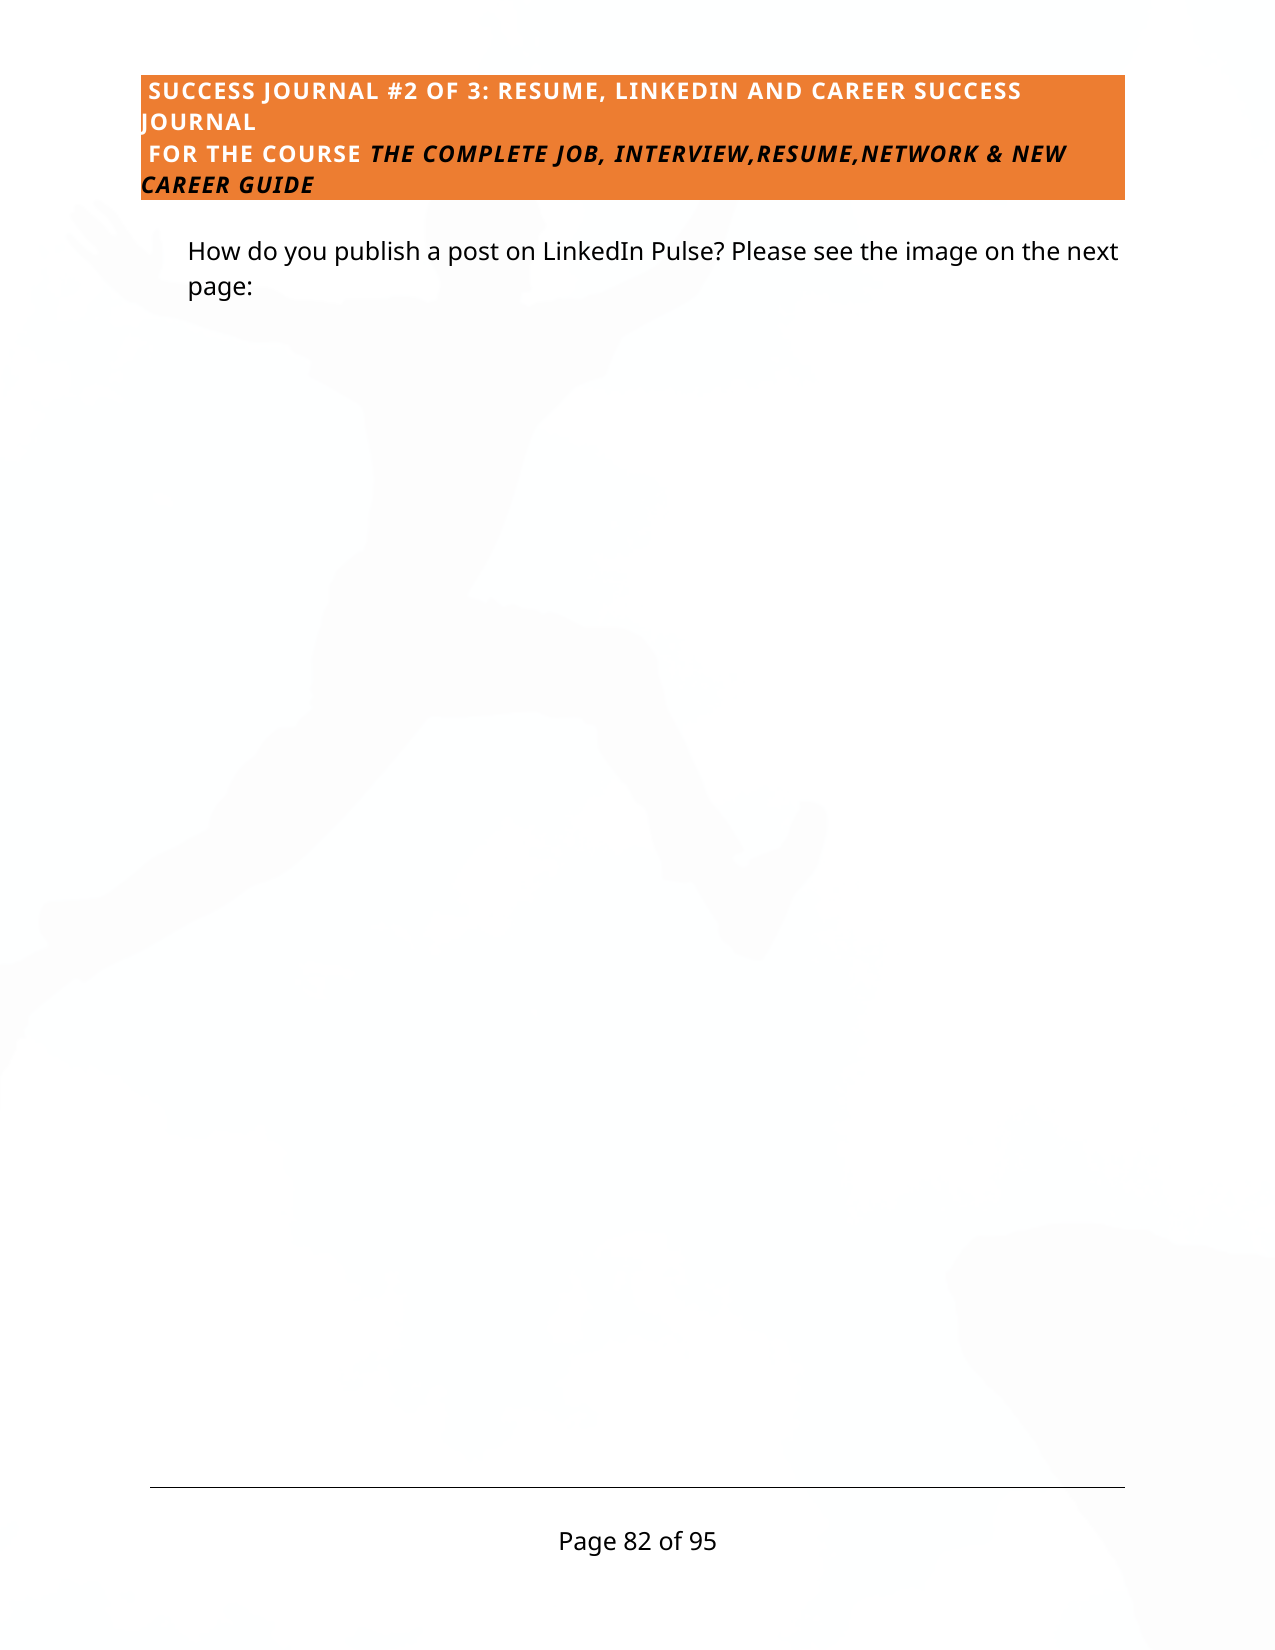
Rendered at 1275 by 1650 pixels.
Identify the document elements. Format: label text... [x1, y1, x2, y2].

text How do you publish a post on LinkedIn Pulse? Please see the image on the next page: [187, 234, 1125, 302]
